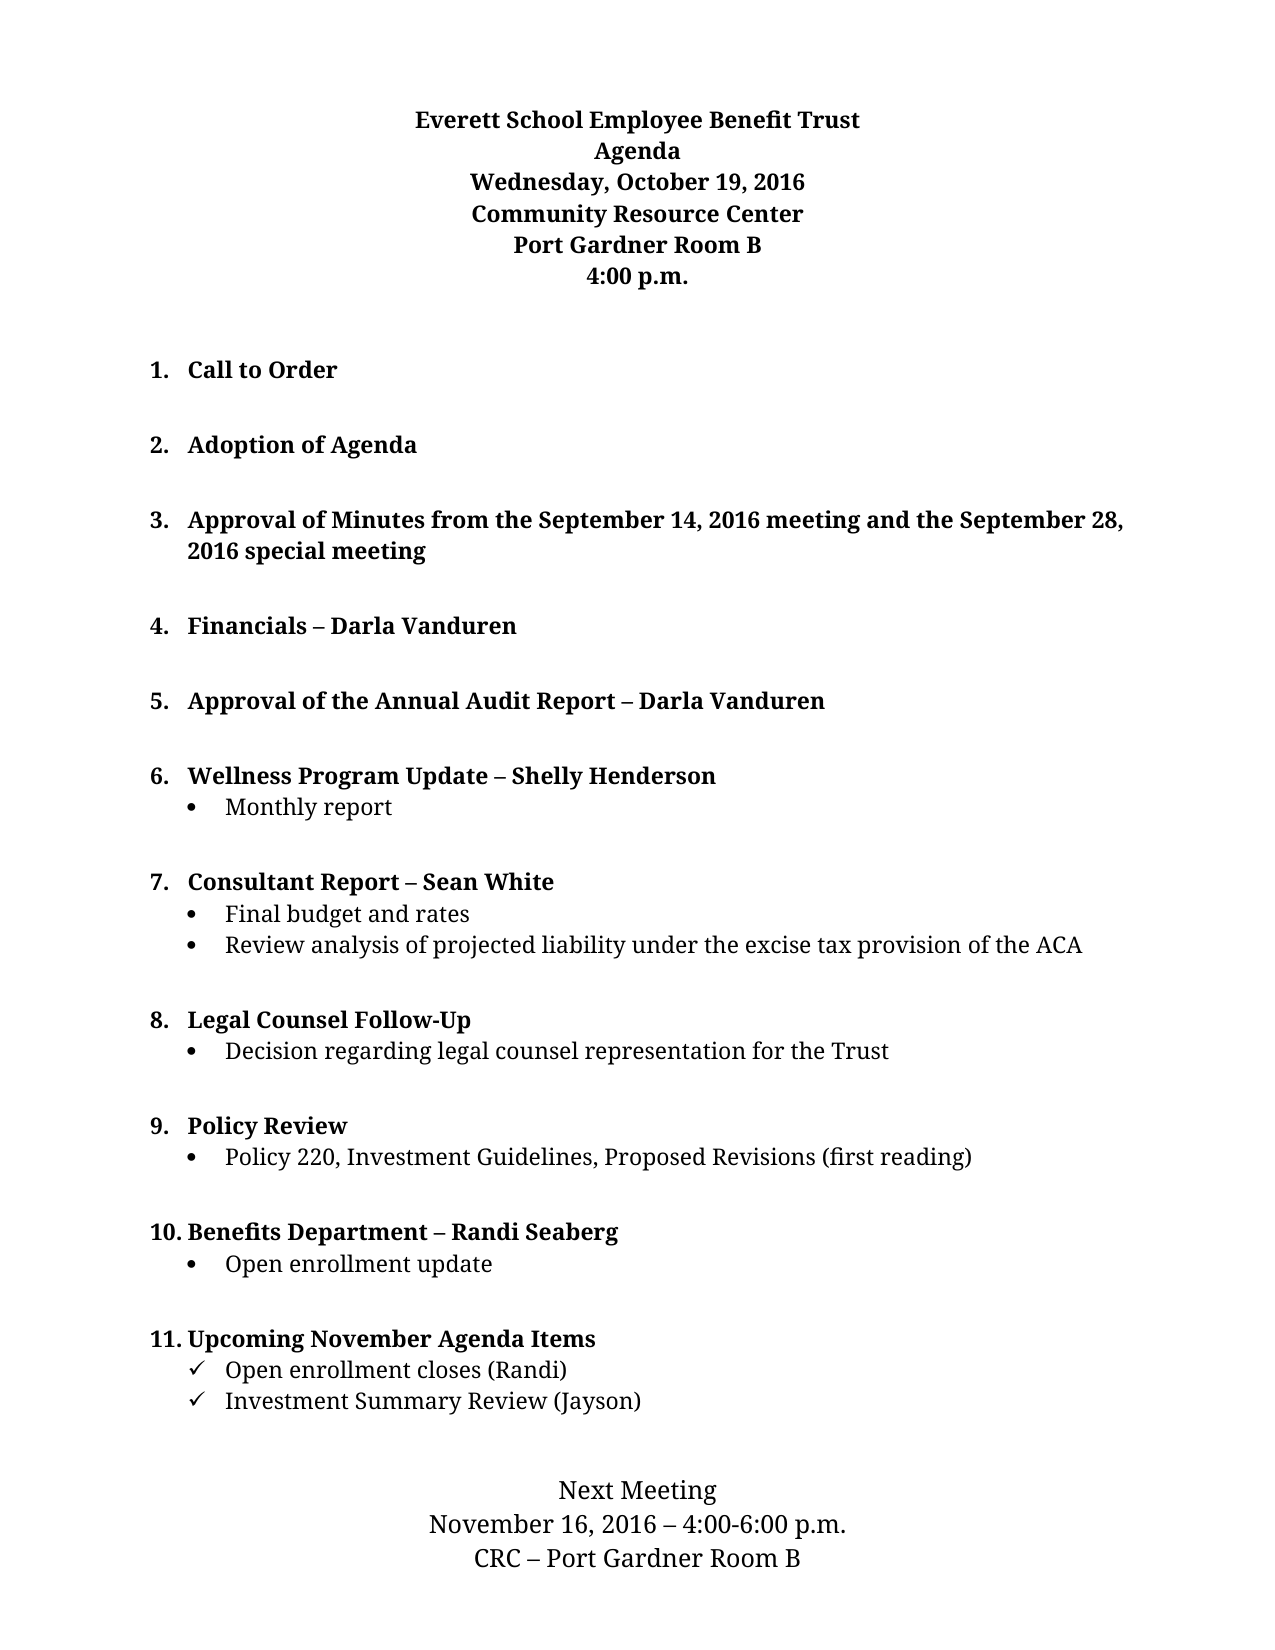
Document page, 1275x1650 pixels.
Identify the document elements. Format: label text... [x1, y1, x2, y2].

list Approval of Minutes from the September 14, 2016 meeting and the September 28, 2016 special meeting [150, 504, 1125, 566]
list Call to Order [150, 354, 1125, 385]
list Decision regarding legal counsel representation for the Trust [187, 1035, 1125, 1066]
list Upcoming November Agenda Items [150, 1322, 1125, 1354]
text Wednesday, October 19, 2016 [150, 166, 1125, 197]
list Open enrollment update [187, 1247, 1125, 1279]
text 4:00 p.m. [150, 260, 1125, 291]
subtitle Agenda [150, 135, 1125, 166]
list Final budget and rates [187, 897, 1125, 929]
list Wellness Program Update – Shelly Henderson [150, 760, 1125, 791]
list Investment Summary Review (Jayson) [187, 1385, 1125, 1416]
text Everett School Employee Benefit Trust [150, 104, 1125, 135]
list Consultant Report – Sean White [150, 866, 1125, 897]
list Open enrollment closes (Randi) [187, 1354, 1125, 1385]
list Monthly report [187, 791, 1125, 822]
list Review analysis of projected liability under the excise tax provision of the ACA [187, 929, 1125, 960]
text Port Gardner Room B [150, 229, 1125, 260]
list Legal Counsel Follow-Up [150, 1004, 1125, 1035]
list Approval of the Annual Audit Report – Darla Vanduren [150, 685, 1125, 716]
list Policy Review [150, 1110, 1125, 1141]
list Financials – Darla Vanduren [150, 610, 1125, 641]
list Adoption of Agenda [150, 429, 1125, 460]
list Policy 220, Investment Guidelines, Proposed Revisions (first reading) [187, 1141, 1125, 1172]
text Community Resource Center [150, 197, 1125, 229]
list Benefits Department – Randi Seaberg [150, 1216, 1125, 1247]
